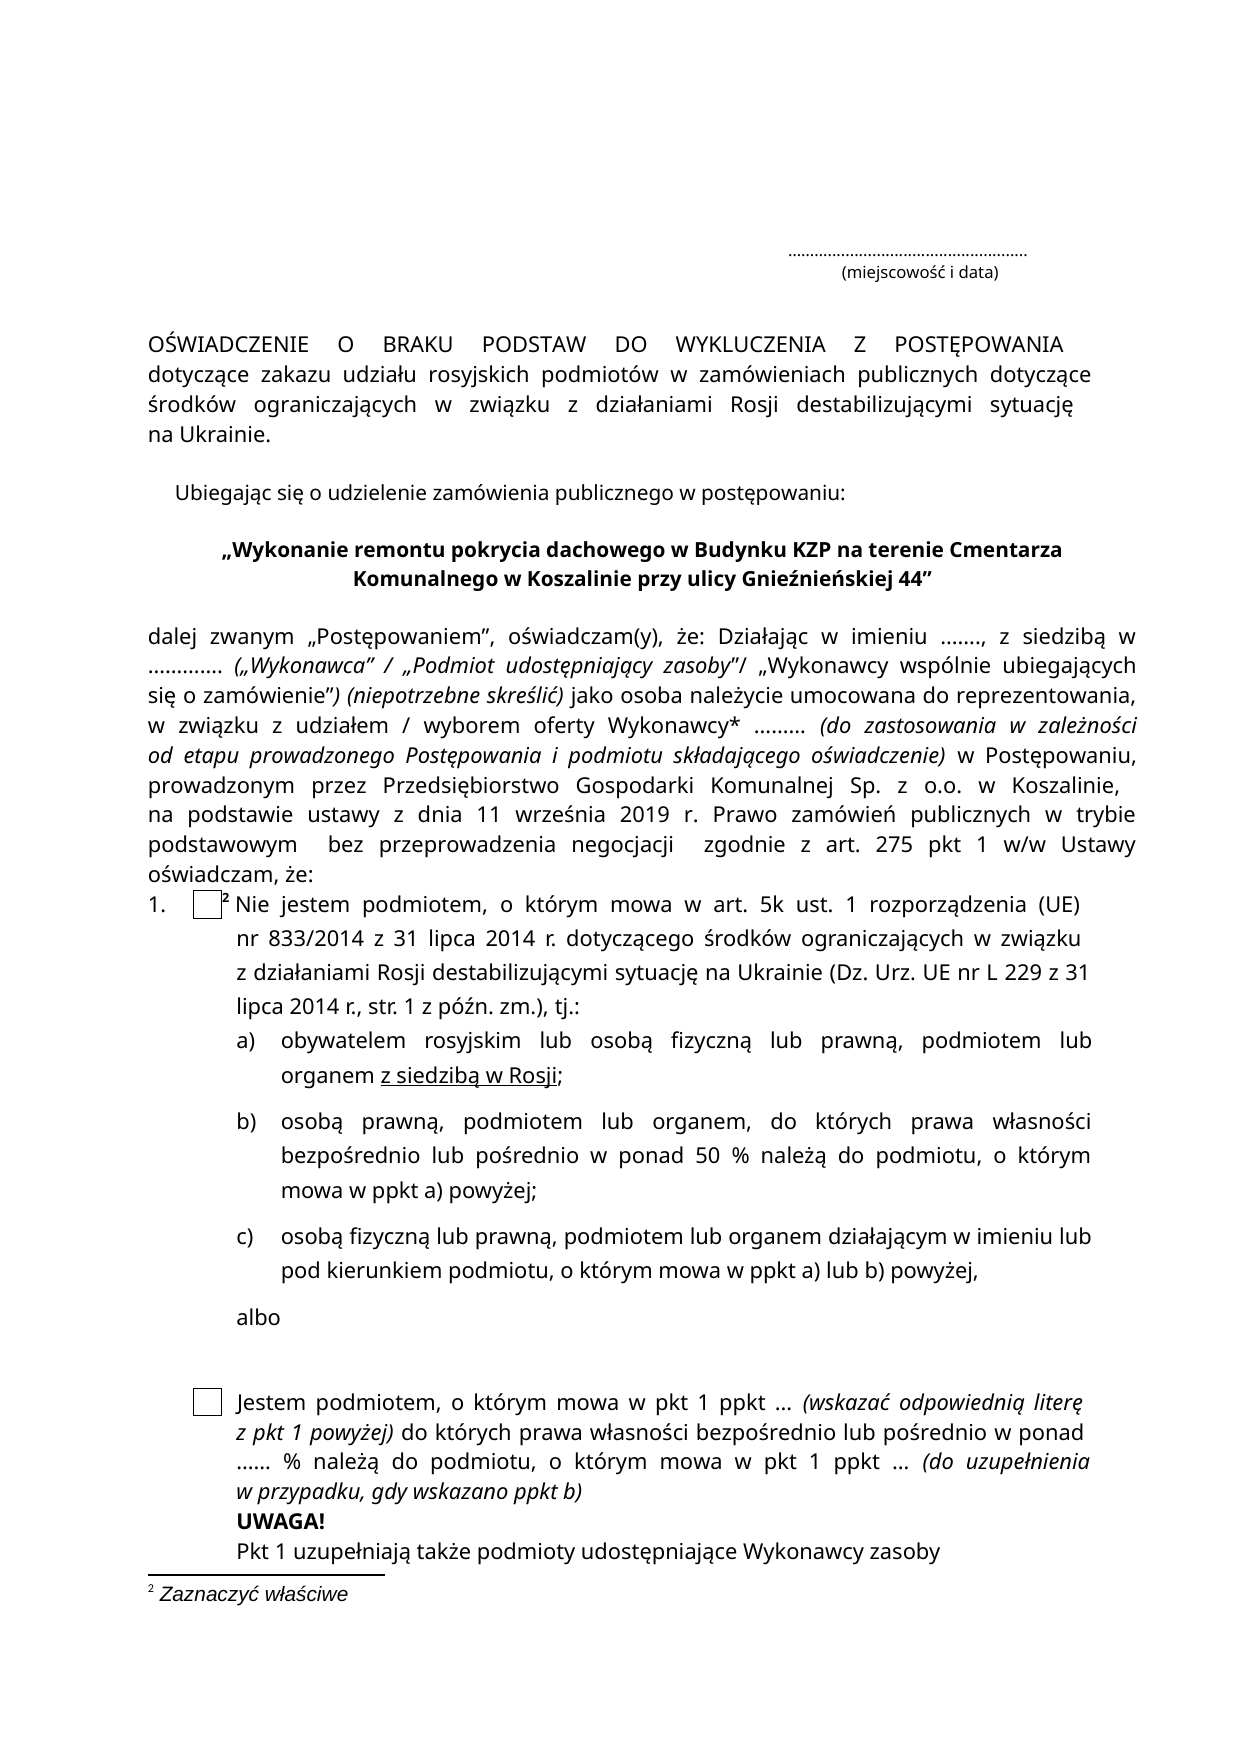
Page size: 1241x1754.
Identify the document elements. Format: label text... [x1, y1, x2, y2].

list Nie jestem podmiotem, o którym mowa w art. 5k ust. 1 rozporządzenia (UE) nr 833/2014 z 31 lipca 2014 r. dotyczącego środków ograniczających w związku z działaniami Rosji destabilizującymi sytuację na Ukrainie (Dz. Urz. UE nr L 229 z 31 lipca 2014 r., str. 1 z późn. zm.), tj.: [148, 889, 1093, 1021]
list obywatelem rosyjskim lub osobą fizyczną lub prawną, podmiotem lub organem z siedzibą w Rosji; [236, 1026, 1093, 1089]
text „Wykonanie remontu pokrycia dachowego w Budynku KZP na terenie Cmentarza Komunalnego w Koszalinie przy ulicy Gnieźnieńskiej 44” [148, 535, 1137, 592]
text dalej zwanym „Postępowaniem”, oświadczam(y), że: Działając w imieniu ……., z siedzibą w …………. („Wykonawca” / „Podmiot udostępniający zasoby”/ „Wykonawcy wspólnie ubiegających się o zamówienie”) (niepotrzebne skreślić) jako osoba należycie umocowana do reprezentowania, w związku z udziałem / wyborem oferty Wykonawcy* ……… (do zastosowania w zależności od etapu prowadzonego Postępowania i podmiotu składającego oświadczenie) w Postępowaniu, prowadzonym przez Przedsiębiorstwo Gospodarki Komunalnej Sp. z o.o. w Koszalinie, na podstawie ustawy z dnia 11 września 2019 r. Prawo zamówień publicznych w trybie podstawowym bez przeprowadzenia negocjacji zgodnie z art. 275 pkt 1 w/w Ustawy oświadczam, że: [148, 621, 1137, 889]
text OŚWIADCZENIE O BRAKU PODSTAW DO WYKLUCZENIA Z POSTĘPOWANIA dotyczące zakazu udziału rosyjskich podmiotów w zamówieniach publicznych dotyczące środków ograniczających w związku z działaniami Rosji destabilizującymi sytuację na Ukrainie. [148, 329, 1093, 448]
list UWAGA! [236, 1506, 1093, 1536]
list Pkt 1 uzupełniają także podmioty udostępniające Wykonawcy zasoby [236, 1536, 1093, 1566]
text Jestem podmiotem, o którym mowa w pkt 1 ppkt … (wskazać odpowiednią literę z pkt 1 powyżej) do których prawa własności bezpośrednio lub pośrednio w ponad …… % należą do podmiotu, o którym mowa w pkt 1 ppkt … (do uzupełnienia w przypadku, gdy wskazano ppkt b) [192, 1387, 1093, 1506]
text ………............................................. (miejscowość i data) [723, 238, 1093, 284]
list osobą fizyczną lub prawną, podmiotem lub organem działającym w imieniu lub pod kierunkiem podmiotu, o którym mowa w ppkt a) lub b) powyżej, [236, 1221, 1093, 1285]
list albo [236, 1302, 1093, 1332]
list osobą prawną, podmiotem lub organem, do których prawa własności bezpośrednio lub pośrednio w ponad 50 % należą do podmiotu, o którym mowa w ppkt a) powyżej; [236, 1106, 1093, 1204]
text Ubiegając się o udzielenie zamówienia publicznego w postępowaniu: [148, 478, 1137, 507]
